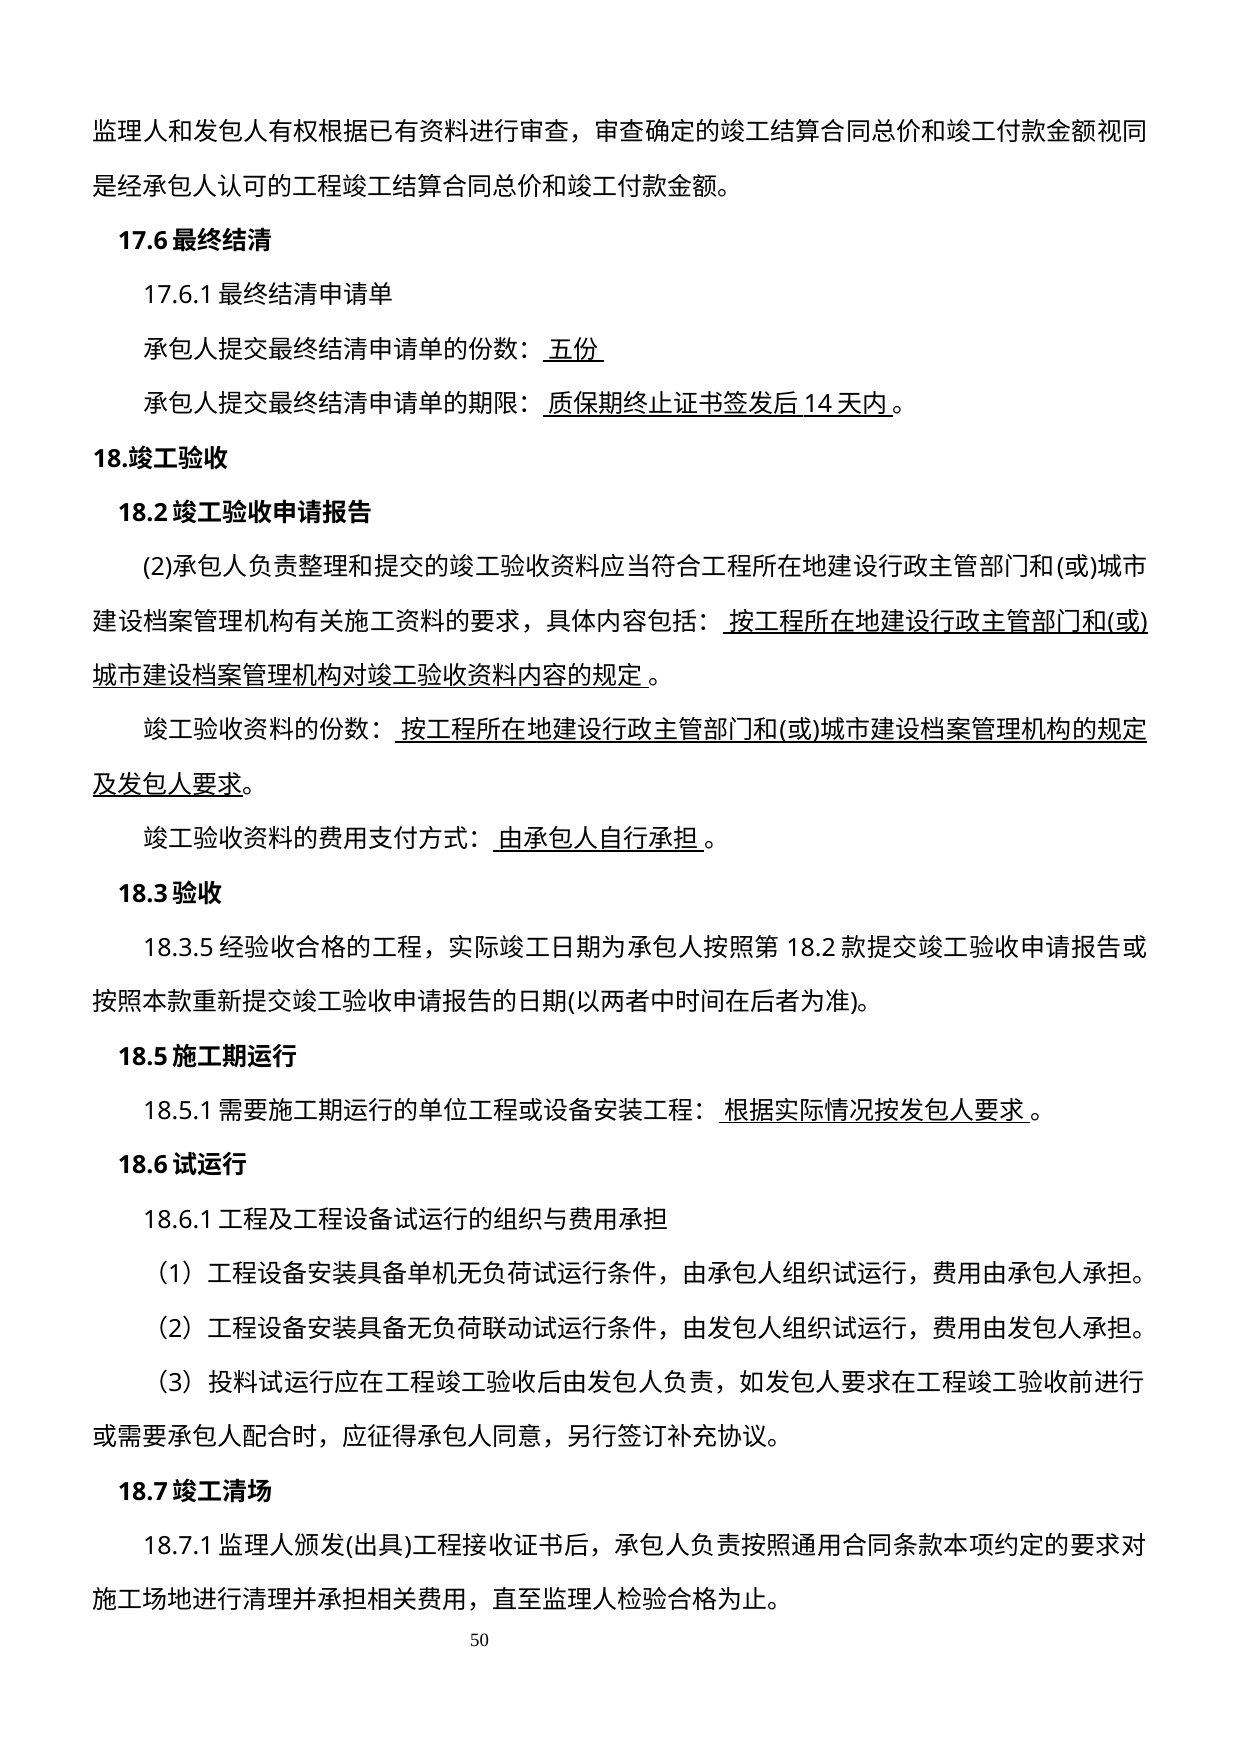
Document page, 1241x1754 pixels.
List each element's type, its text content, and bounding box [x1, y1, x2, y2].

subtitle 18.2竣工验收申请报告 [93, 492, 1148, 529]
text （1）工程设备安装具备单机无负荷试运行条件，由承包人组织试运行，费用由承包人承担。 [93, 1254, 1148, 1290]
text 18.5.1需要施工期运行的单位工程或设备安装工程： 根据实际情况按发包人要求 。 [93, 1091, 1148, 1127]
text （3）投料试运行应在工程竣工验收后由发包人负责，如发包人要求在工程竣工验收前进行或需要承包人配合时，应征得承包人同意，另行签订补充协议。 [93, 1362, 1148, 1453]
text 18.6.1工程及工程设备试运行的组织与费用承担 [93, 1199, 1148, 1236]
text （2）工程设备安装具备无负荷联动试运行条件，由发包人组织试运行，费用由发包人承担。 [93, 1308, 1148, 1344]
subtitle 18.3验收 [93, 873, 1148, 909]
text 18.3.5经验收合格的工程，实际竣工日期为承包人按照第18.2款提交竣工验收申请报告或按照本款重新提交竣工验收申请报告的日期(以两者中时间在后者为准)。 [93, 927, 1148, 1018]
text (2)承包人负责整理和提交的竣工验收资料应当符合工程所在地建设行政主管部门和(或)城市建设档案管理机构有关施工资料的要求，具体内容包括： 按工程所在地建设行政主管部门和(或)城市建设档案管理机构对竣工验收资料内容的规定 。 [93, 547, 1148, 692]
text 17.6.1最终结清申请单 [93, 275, 1148, 311]
text 竣工验收资料的份数： 按工程所在地建设行政主管部门和(或)城市建设档案管理机构的规定及发包人要求。 [93, 710, 1148, 801]
text 竣工验收资料的费用支付方式： 由承包人自行承担 。 [93, 819, 1148, 855]
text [93, 112, 1148, 202]
subtitle 18.竣工验收 [93, 438, 1148, 474]
subtitle 18.5施工期运行 [93, 1036, 1148, 1072]
subtitle 18.7竣工清场 [93, 1471, 1148, 1507]
subtitle 18.6试运行 [93, 1145, 1148, 1181]
text 18.7.1监理人颁发(出具)工程接收证书后，承包人负责按照通用合同条款本项约定的要求对施工场地进行清理并承担相关费用，直至监理人检验合格为止。 [93, 1526, 1148, 1616]
text 承包人提交最终结清申请单的期限： 质保期终止证书签发后14天内 。 [93, 384, 1148, 420]
subtitle 17.6最终结清 [93, 221, 1148, 257]
text 承包人提交最终结清申请单的份数： 五份 [93, 329, 1148, 366]
